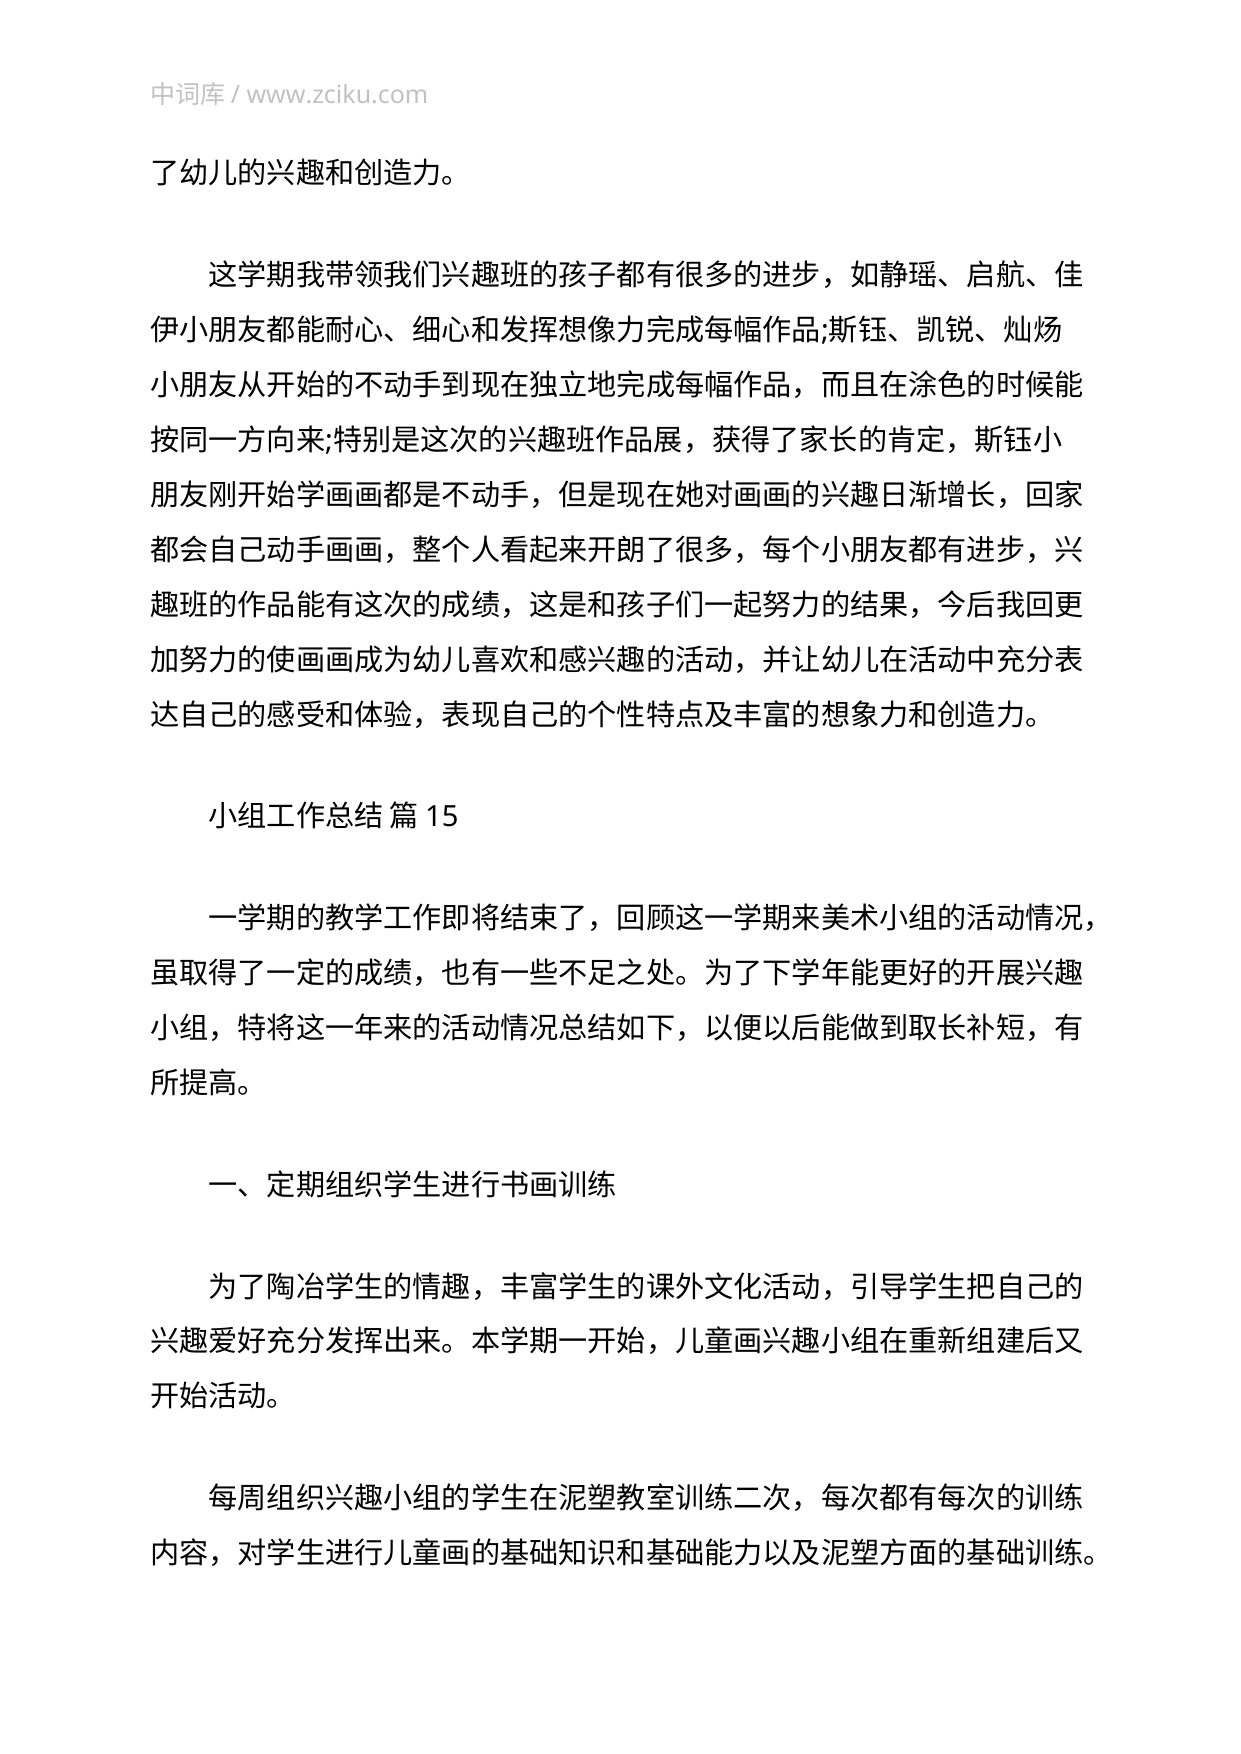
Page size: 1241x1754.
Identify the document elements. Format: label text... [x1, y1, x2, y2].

text 这学期我带领我们兴趣班的孩子都有很多的进步，如静瑶、启航、佳伊小朋友都能耐心、细心和发挥想像力完成每幅作品;斯钰、凯锐、灿炀小朋友从开始的不动手到现在独立地完成每幅作品，而且在涂色的时候能按同一方向来;特别是这次的兴趣班作品展，获得了家长的肯定，斯钰小朋友刚开始学画画都是不动手，但是现在她对画画的兴趣日渐增长，回家都会自己动手画画，整个人看起来开朗了很多，每个小朋友都有进步，兴趣班的作品能有这次的成绩，这是和孩子们一起努力的结果，今后我回更加努力的使画画成为幼儿喜欢和感兴趣的活动，并让幼儿在活动中充分表达自己的感受和体验，表现自己的个性特点及丰富的想象力和创造力。 [150, 252, 1090, 733]
text 一学期的教学工作即将结束了，回顾这一学期来美术小组的活动情况，虽取得了一定的成绩，也有一些不足之处。为了下学年能更好的开展兴趣小组，特将这一年来的活动情况总结如下，以便以后能做到取长补短，有所提高。 [150, 895, 1090, 1102]
text 一、定期组织学生进行书画训练 [150, 1161, 1090, 1204]
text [150, 150, 1090, 192]
text 为了陶冶学生的情趣，丰富学生的课外文化活动，引导学生把自己的兴趣爱好充分发挥出来。本学期一开始，儿童画兴趣小组在重新组建后又开始活动。 [150, 1263, 1090, 1415]
text 小组工作总结 篇15 [150, 793, 1090, 835]
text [150, 1475, 1090, 1572]
